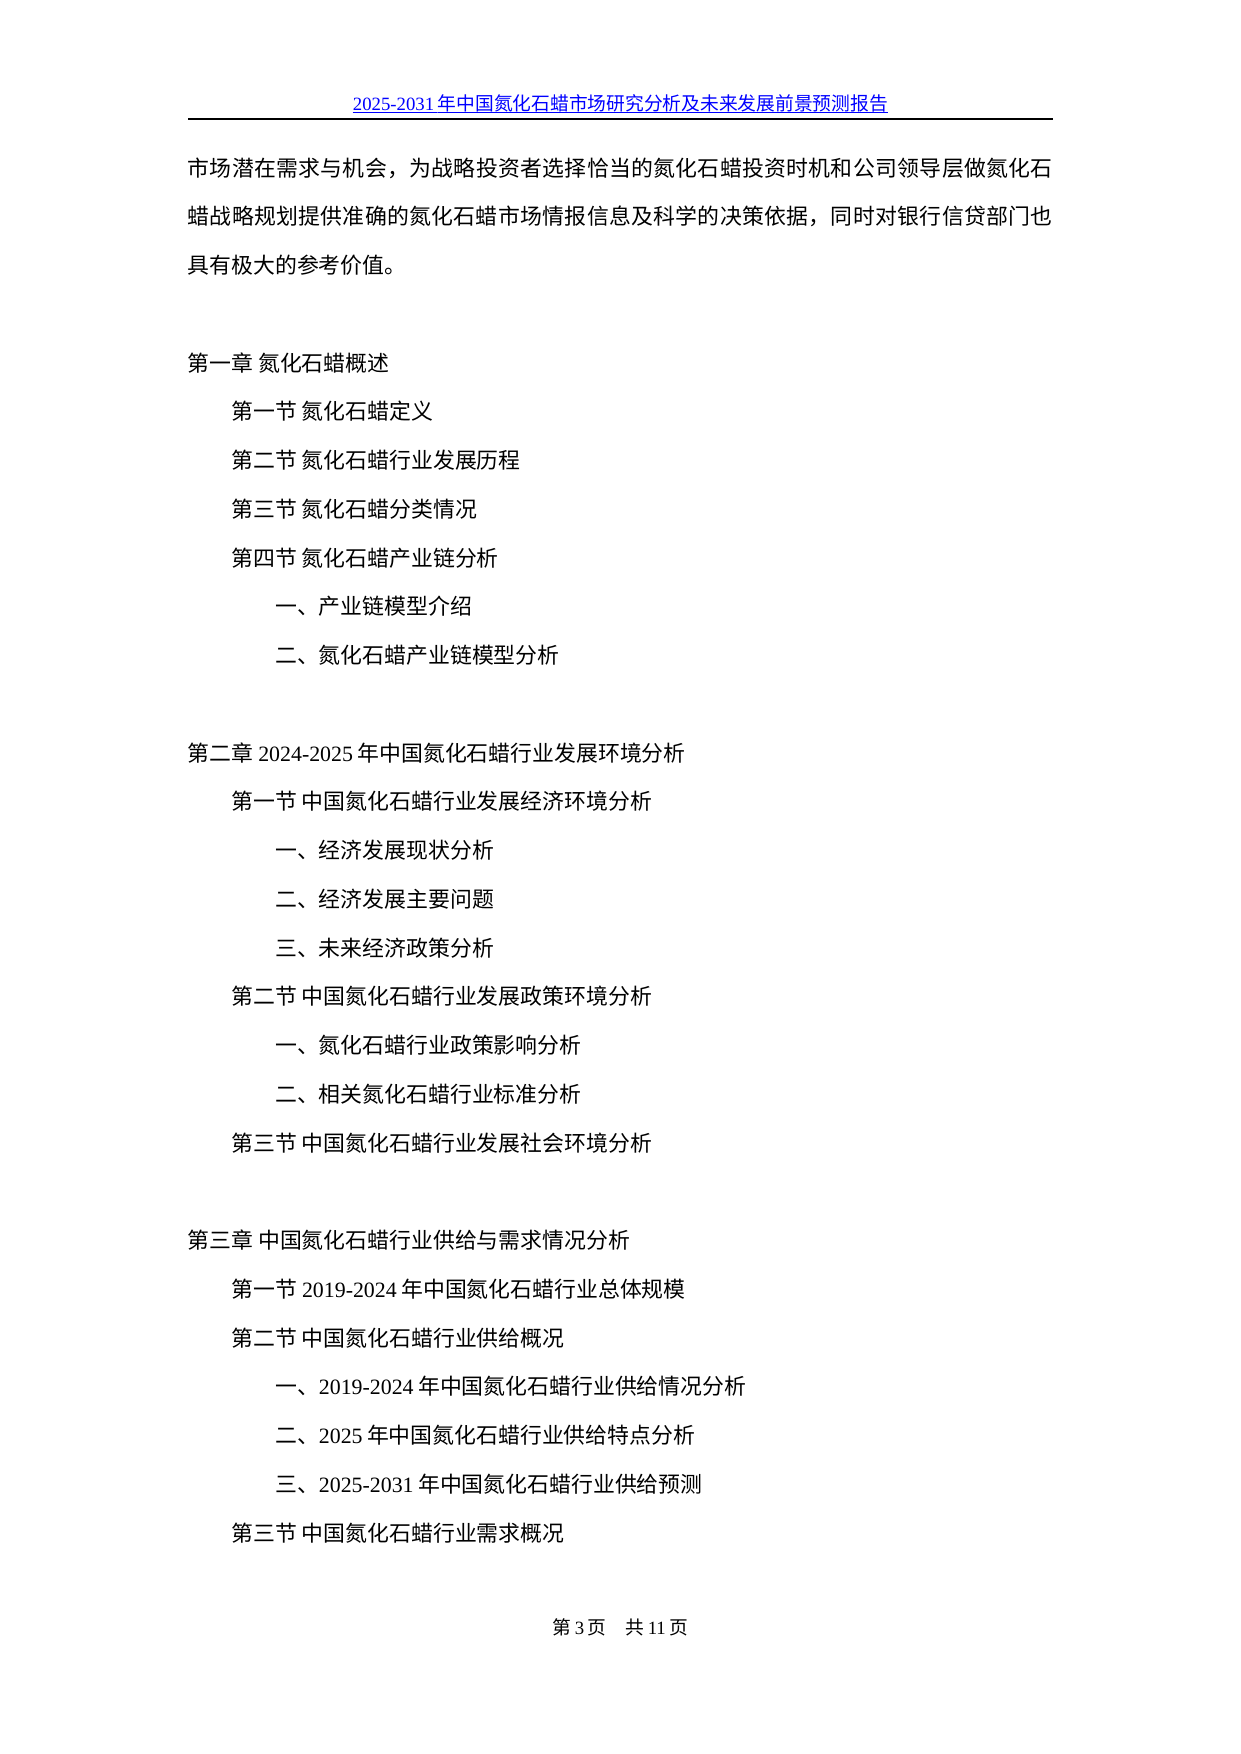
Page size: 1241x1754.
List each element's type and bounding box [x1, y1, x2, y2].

text [187, 150, 1053, 1548]
